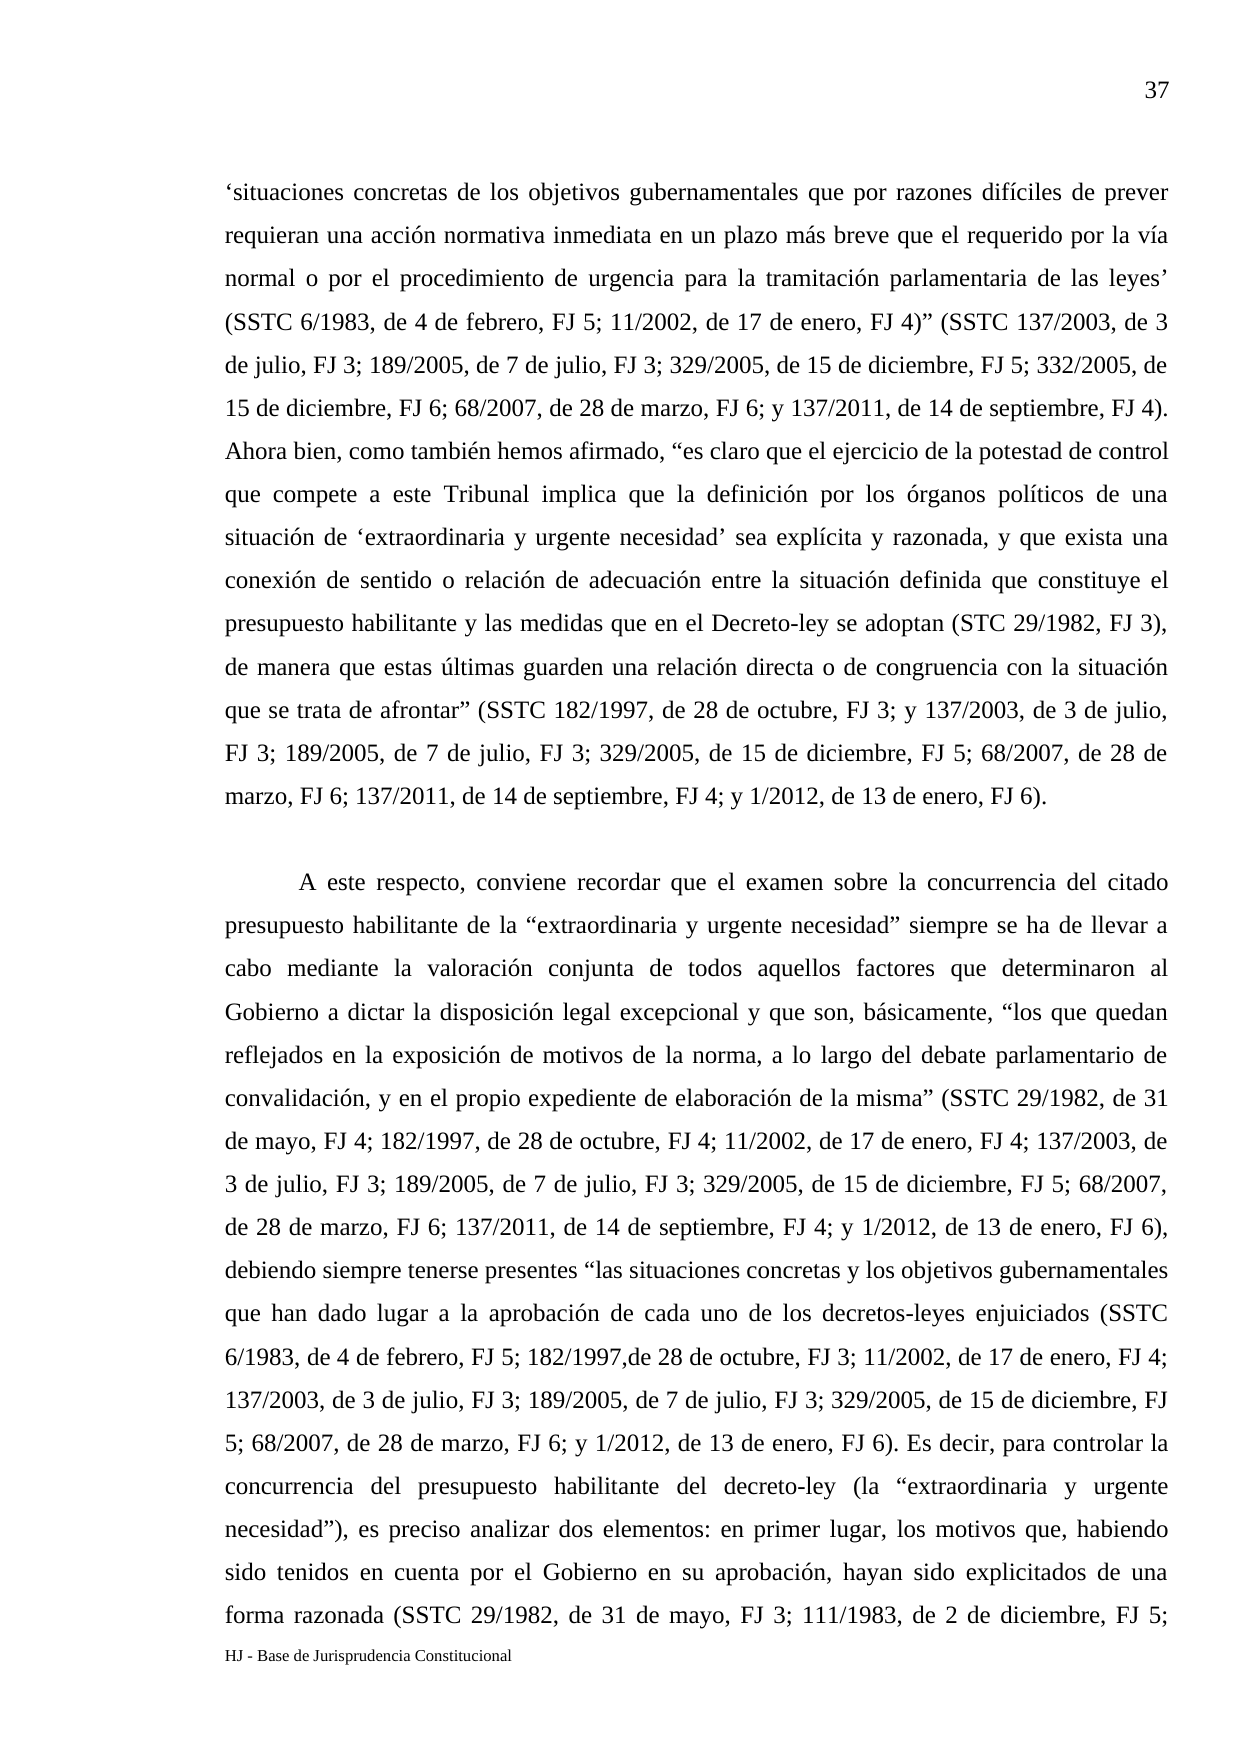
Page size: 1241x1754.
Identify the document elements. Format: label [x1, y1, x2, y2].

text [224, 867, 1169, 1629]
text [224, 177, 1169, 810]
